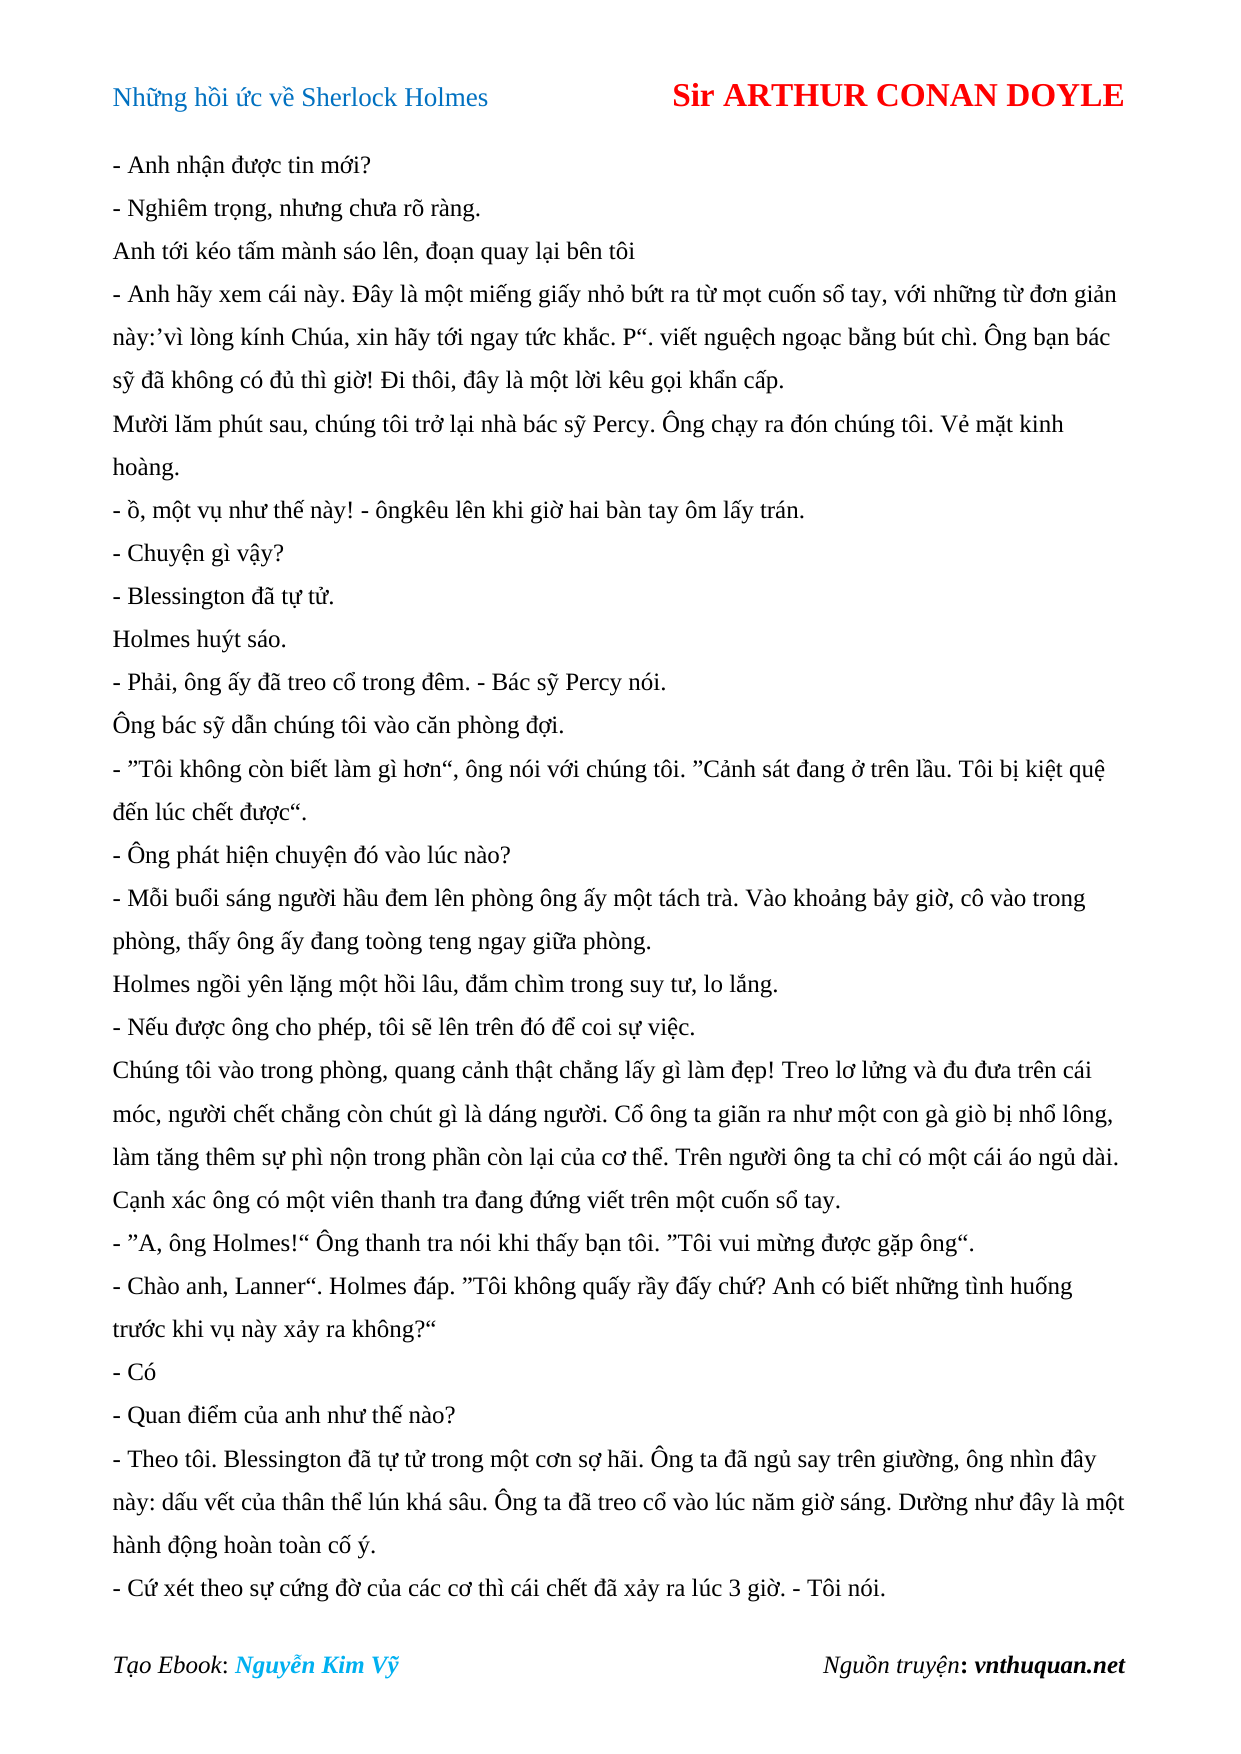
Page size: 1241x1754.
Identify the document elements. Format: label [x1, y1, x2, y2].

text [112, 150, 1128, 1602]
